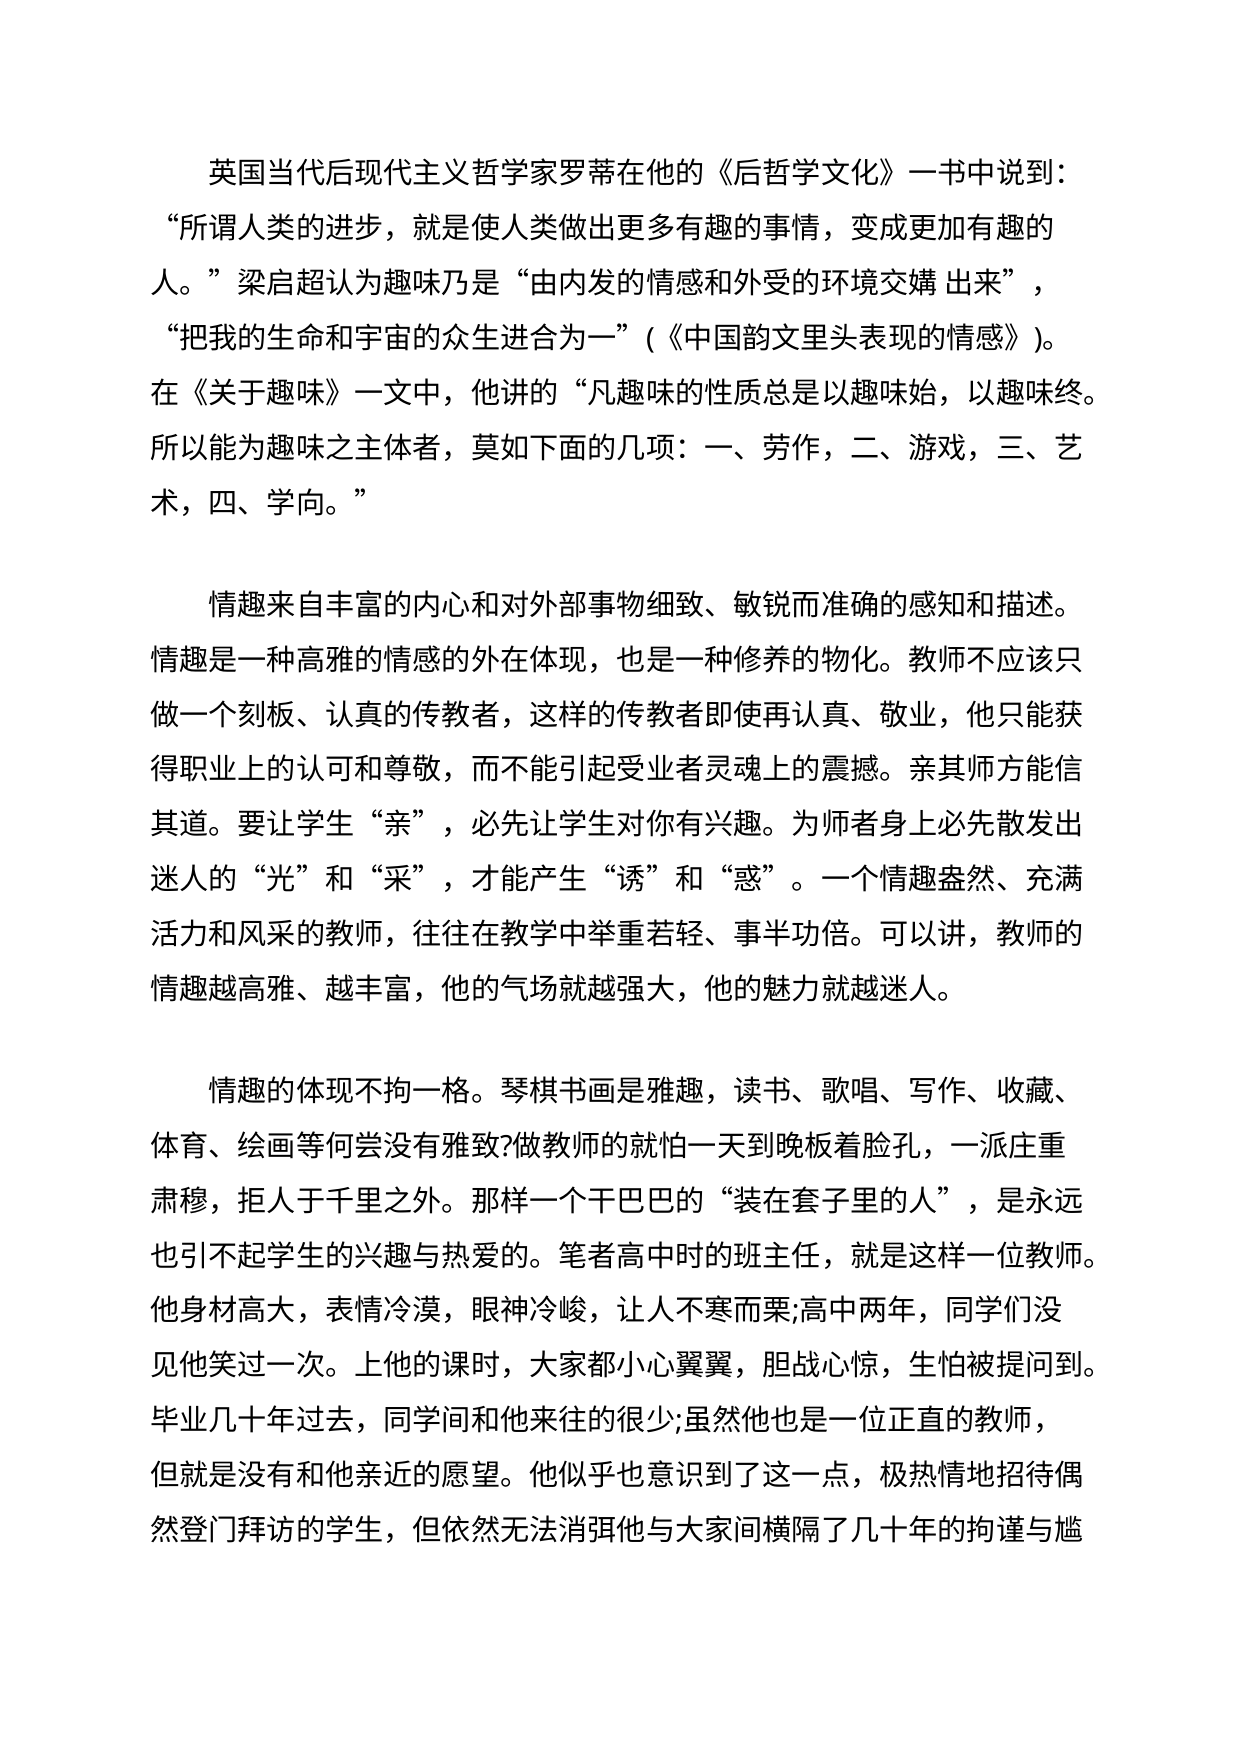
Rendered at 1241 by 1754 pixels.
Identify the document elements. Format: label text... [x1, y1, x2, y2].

text 英国当代后现代主义哲学家罗蒂在他的《后哲学文化》一书中说到：“所谓人类的进步，就是使人类做出更多有趣的事情，变成更加有趣的人。”梁启超认为趣味乃是“由内发的情感和外受的环境交媾 出来”，“把我的生命和宇宙的众生进合为一”(《中国韵文里头表现的情感》)。在《关于趣味》一文中，他讲的“凡趣味的性质总是以趣味始，以趣味终。所以能为趣味之主体者，莫如下面的几项：一、劳作，二、游戏，三、艺术，四、学向。” [150, 150, 1090, 522]
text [150, 1067, 1090, 1549]
text 情趣来自丰富的内心和对外部事物细致、敏锐而准确的感知和描述。情趣是一种高雅的情感的外在体现，也是一种修养的物化。教师不应该只做一个刻板、认真的传教者，这样的传教者即使再认真、敬业，他只能获得职业上的认可和尊敬，而不能引起受业者灵魂上的震撼。亲其师方能信其道。要让学生“亲”，必先让学生对你有兴趣。为师者身上必先散发出迷人的“光”和“采”，才能产生“诱”和“惑”。一个情趣盎然、充满活力和风采的教师，往往在教学中举重若轻、事半功倍。可以讲，教师的情趣越高雅、越丰富，他的气场就越强大，他的魅力就越迷人。 [150, 581, 1090, 1008]
